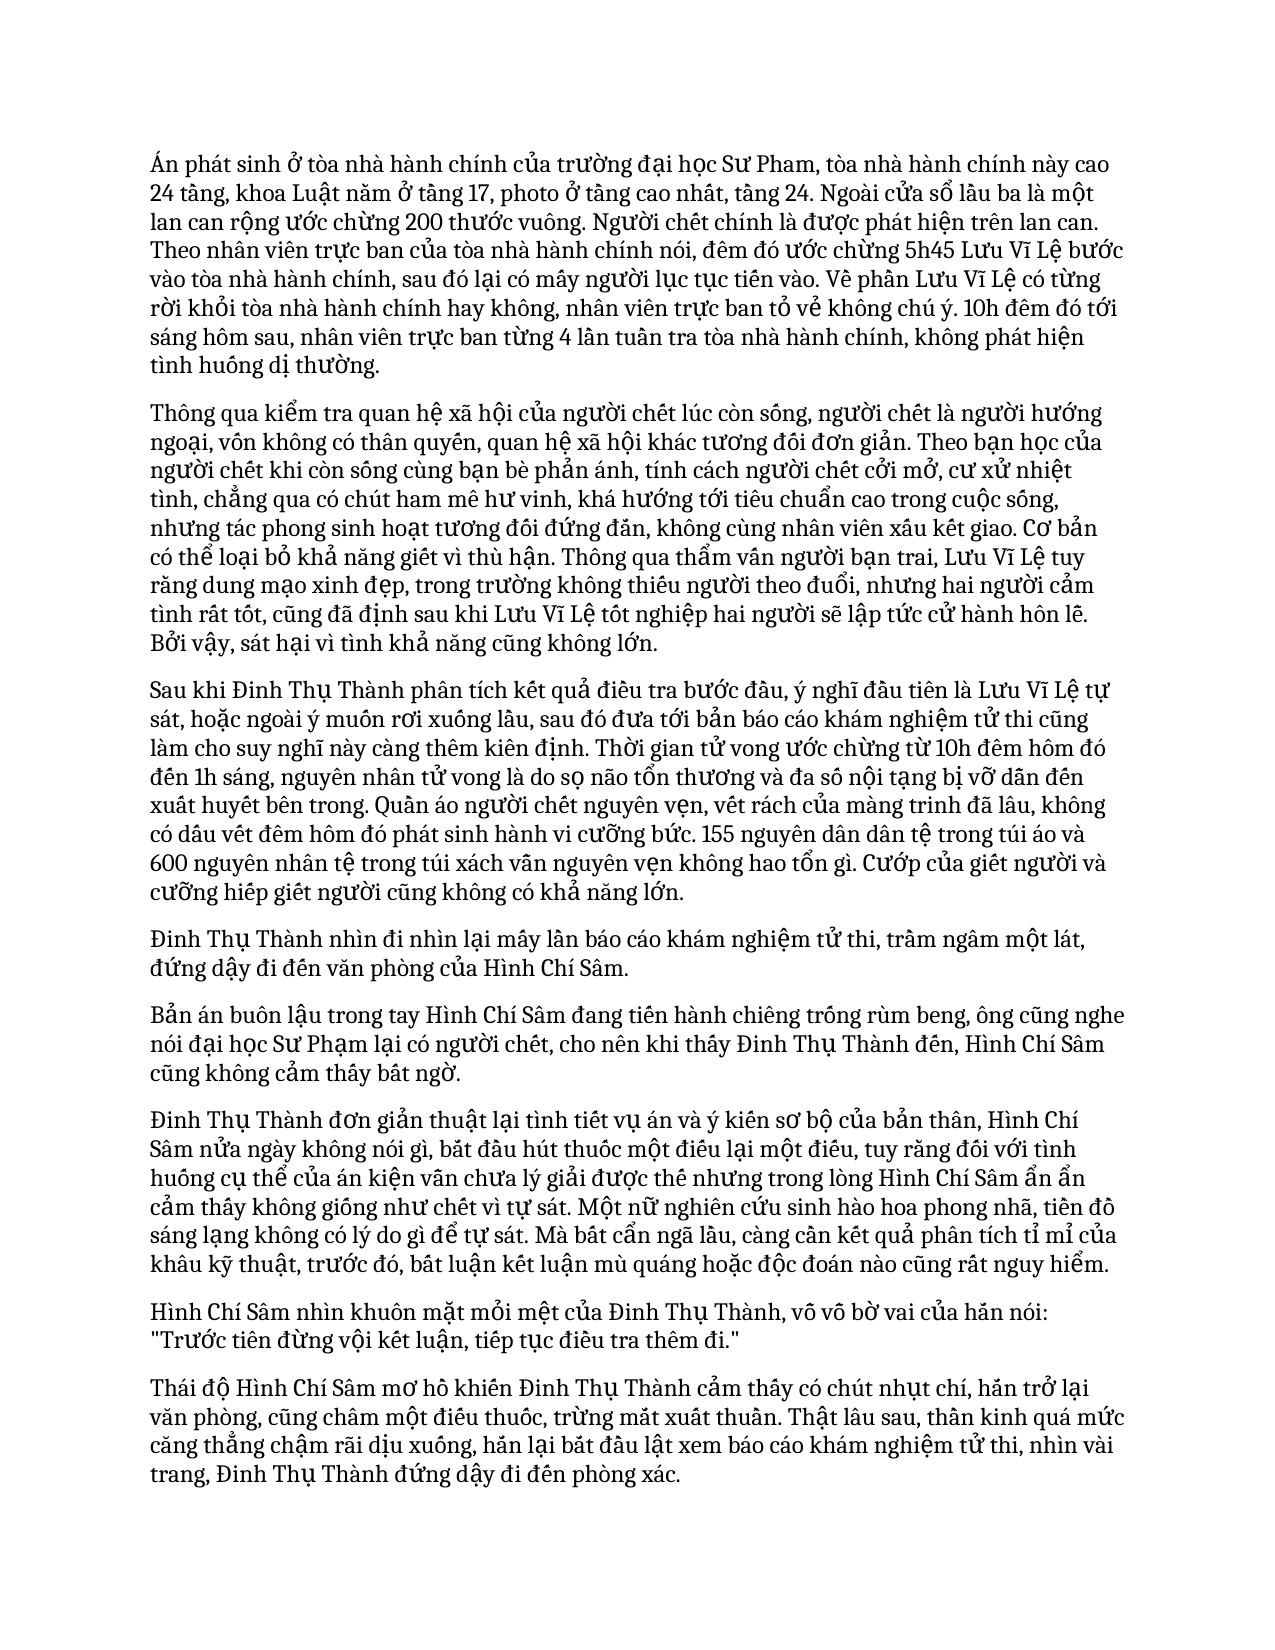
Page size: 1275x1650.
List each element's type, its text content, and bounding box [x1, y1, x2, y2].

text Thông qua kiểm tra quan hệ xã hội của người chết lúc còn sống, người chết là người hướng ngoại, vốn không có thân quyến, quan hệ xã hội khác tương đối đơn giản. Theo bạn học của người chết khi còn sống cùng bạn bè phản ánh, tính cách người chết cởi mở, cư xử nhiệt tình, chẳng qua có chút ham mê hư vinh, khá hướng tới tiêu chuẩn cao trong cuộc sống, nhưng tác phong sinh hoạt tương đối đứng đắn, không cùng nhân viên xấu kết giao. Cơ bản có thể loại bỏ khả năng giết vì thù hận. Thông qua thẩm vấn người bạn trai, Lưu Vĩ Lệ tuy rằng dung mạo xinh đẹp, trong trường không thiếu người theo đuổi, nhưng hai người cảm tình rất tốt, cũng đã định sau khi Lưu Vĩ Lệ tốt nghiệp hai người sẽ lập tức cử hành hôn lễ. Bởi vậy, sát hại vì tình khả năng cũng không lớn. [150, 399, 1125, 657]
text Sau khi Đinh Thụ Thành phân tích kết quả điều tra bước đầu, ý nghĩ đầu tiên là Lưu Vĩ Lệ tự sát, hoặc ngoài ý muốn rơi xuống lầu, sau đó đưa tới bản báo cáo khám nghiệm tử thi cũng làm cho suy nghĩ này càng thêm kiên định. Thời gian tử vong ước chừng từ 10h đêm hôm đó đến 1h sáng, nguyên nhân tử vong là do sọ não tổn thương và đa số nội tạng bị vỡ dẫn đến xuất huyết bên trong. Quần áo người chết nguyên vẹn, vết rách của màng trinh đã lâu, không có dấu vết đêm hôm đó phát sinh hành vi cưỡng bức. 155 nguyên dân dân tệ trong túi áo và 600 nguyên nhân tệ trong túi xách vẫn nguyên vẹn không hao tổn gì. Cướp của giết người và cưỡng hiếp giết người cũng không có khả năng lớn. [150, 676, 1125, 906]
text Hình Chí Sâm nhìn khuôn mặt mỏi mệt của Đinh Thụ Thành, vỗ vỗ bờ vai của hắn nói: "Trước tiên đừng vội kết luận, tiếp tục điều tra thêm đi." [150, 1297, 1125, 1355]
text Thái độ Hình Chí Sâm mơ hồ khiến Đinh Thụ Thành cảm thấy có chút nhụt chí, hắn trở lại văn phòng, cũng châm một điếu thuốc, trừng mắt xuất thuần. Thật lâu sau, thần kinh quá mức căng thẳng chậm rãi dịu xuống, hắn lại bắt đầu lật xem báo cáo khám nghiệm tử thi, nhìn vài trang, Đinh Thụ Thành đứng dậy đi đến phòng xác. [150, 1374, 1125, 1489]
text Đinh Thụ Thành nhìn đi nhìn lại mấy lần báo cáo khám nghiệm tử thi, trầm ngâm một lát, đứng dậy đi đến văn phòng của Hình Chí Sâm. [150, 925, 1125, 982]
text Án phát sinh ở tòa nhà hành chính của trường đại học Sư Pham, tòa nhà hành chính này cao 24 tầng, khoa Luật nằm ở tầng 17, photo ở tầng cao nhất, tầng 24. Ngoài cửa sổ lầu ba là một lan can rộng ước chừng 200 thước vuông. Người chết chính là được phát hiện trên lan can. Theo nhân viên trực ban của tòa nhà hành chính nói, đêm đó ước chừng 5h45 Lưu Vĩ Lệ bước vào tòa nhà hành chính, sau đó lại có mấy người lục tục tiến vào. Về phần Lưu Vĩ Lệ có từng rời khỏi tòa nhà hành chính hay không, nhân viên trực ban tỏ vẻ không chú ý. 10h đêm đó tới sáng hôm sau, nhân viên trực ban từng 4 lần tuần tra tòa nhà hành chính, không phát hiện tình huống dị thường. [150, 150, 1125, 380]
text Đinh Thụ Thành đơn giản thuật lại tình tiết vụ án và ý kiến sơ bộ của bản thân, Hình Chí Sâm nửa ngày không nói gì, bắt đầu hút thuốc một điếu lại một điếu, tuy rằng đối với tình huống cụ thể của án kiện vẫn chưa lý giải được thế nhưng trong lòng Hình Chí Sâm ẩn ẩn cảm thấy không giống như chết vì tự sát. Một nữ nghiên cứu sinh hào hoa phong nhã, tiền đồ sáng lạng không có lý do gì để tự sát. Mà bất cẩn ngã lầu, càng cần kết quả phân tích tỉ mỉ của khâu kỹ thuật, trước đó, bất luận kết luận mù quáng hoặc độc đoán nào cũng rất nguy hiểm. [150, 1106, 1125, 1279]
text Bản án buôn lậu trong tay Hình Chí Sâm đang tiến hành chiêng trống rùm beng, ông cũng nghe nói đại học Sư Phạm lại có người chết, cho nên khi thấy Đinh Thụ Thành đến, Hình Chí Sâm cũng không cảm thấy bất ngờ. [150, 1001, 1125, 1087]
